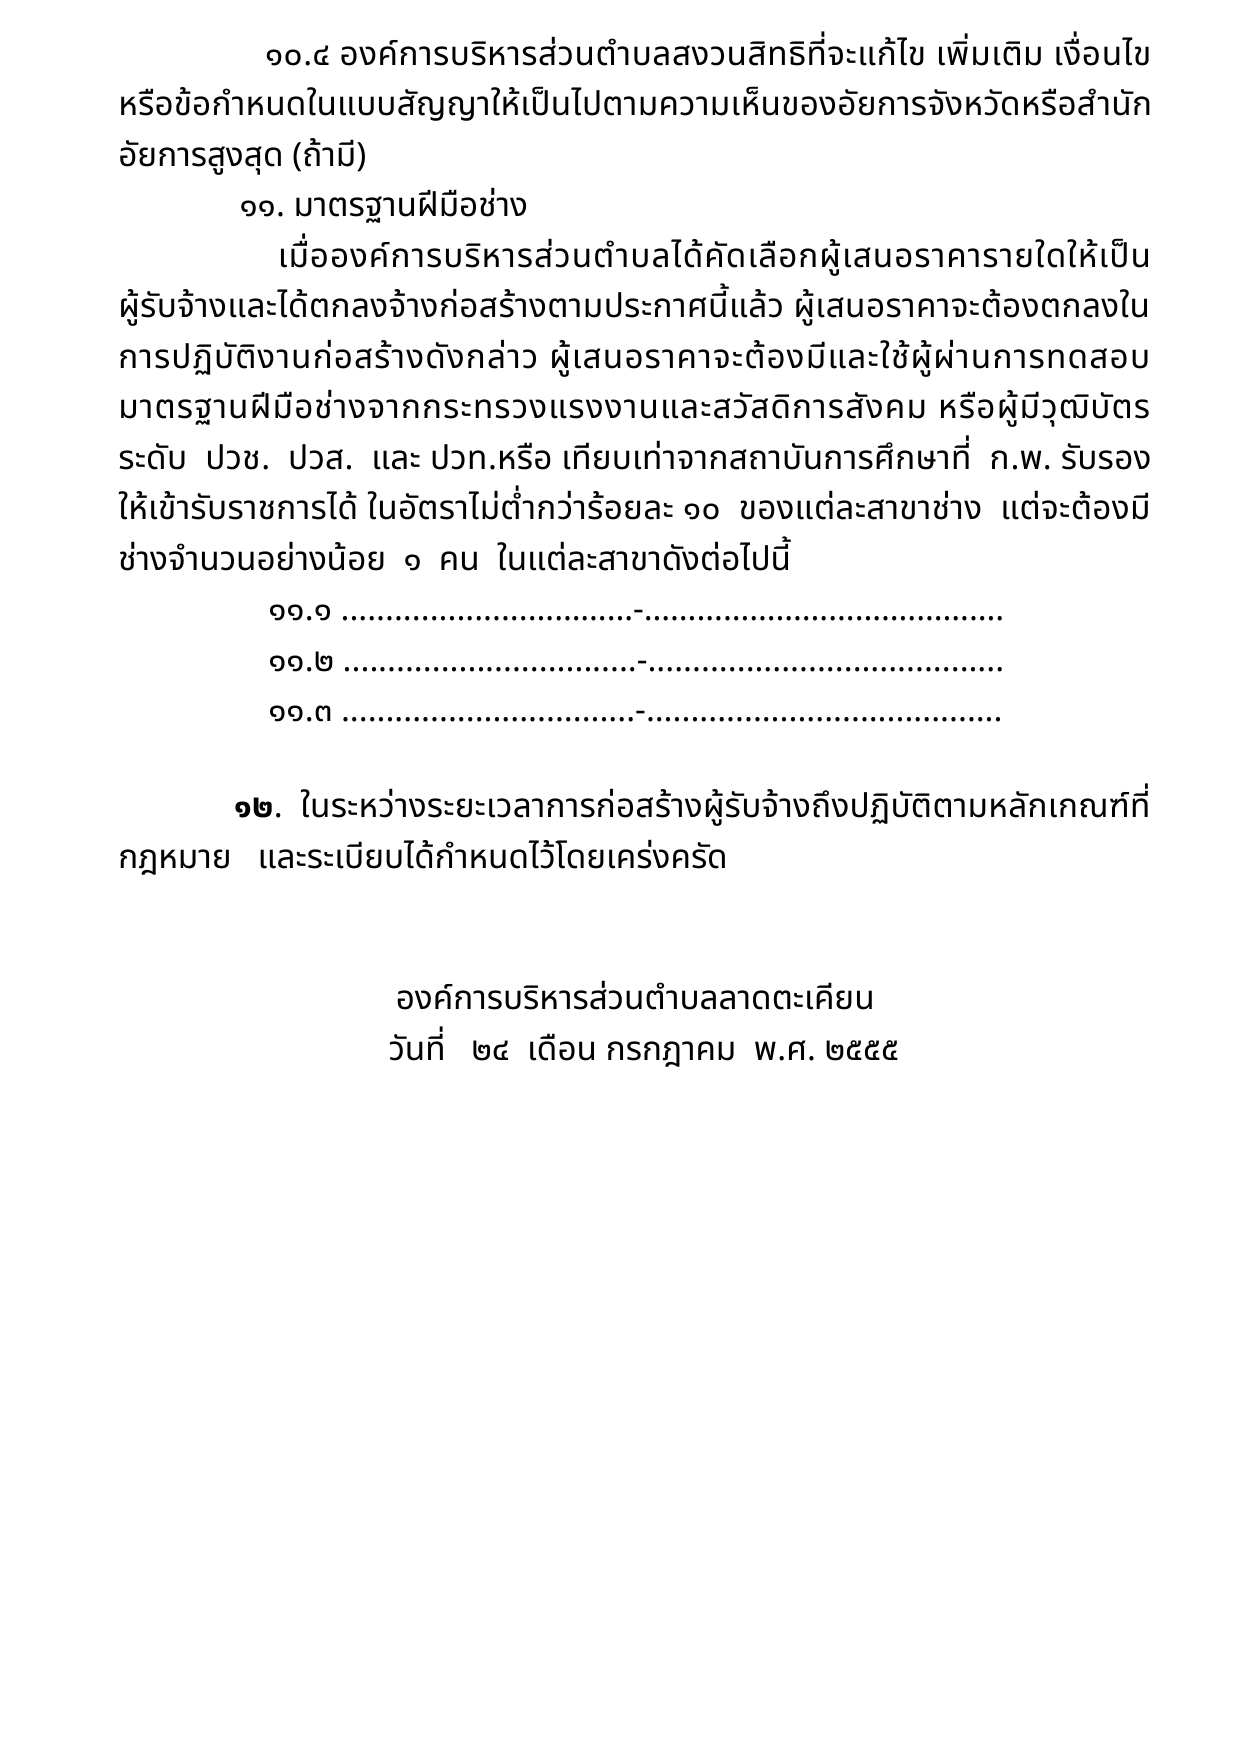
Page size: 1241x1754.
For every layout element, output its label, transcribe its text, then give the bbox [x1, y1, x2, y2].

subtitle องค์การบริหารส่วนตำบลลาดตะเคียน [118, 974, 1152, 1024]
subtitle เมื่อองค์การบริหารส่วนตำบลได้คัดเลือกผู้เสนอราคารายใดให้เป็นผู้รับจ้างและได้ตกลงจ้างก่อสร้างตามประกาศนี้แล้ว ผู้เสนอราคาจะต้องตกลงในการปฏิบัติงานก่อสร้างดังกล่าว ผู้เสนอราคาจะต้องมีและใช้ผู้ผ่านการทดสอบมาตรฐานฝีมือช่างจากกระทรวงแรงงานและสวัสดิการสังคม หรือผู้มีวุฒิบัตรระดับ ปวช. ปวส. และ ปวท.หรือ เทียบเท่าจากสถาบันการศึกษาที่ ก.พ. รับรองให้เข้ารับราชการได้ ในอัตราไม่ต่ำกว่าร้อยละ ๑๐ ของแต่ละสาขาช่าง แต่จะต้องมีช่างจำนวนอย่างน้อย ๑ คน ในแต่ละสาขาดังต่อไปนี้ [118, 232, 1152, 585]
subtitle ๑๑.๑ .....................…………-………………………….………. [193, 585, 1152, 636]
subtitle ๑๐.๔ องค์การบริหารส่วนตำบลสงวนสิทธิที่จะแก้ไข เพิ่มเติม เงื่อนไข หรือข้อกำหนดในแบบสัญญาให้เป็นไปตามความเห็นของอัยการจังหวัดหรือสำนักอัยการสูงสุด (ถ้ามี) [118, 29, 1152, 181]
subtitle ๑๑.๓ .................................-........................................ [193, 686, 1152, 737]
subtitle ๑๑. มาตรฐานฝีมือช่าง [118, 181, 1152, 232]
subtitle วันที่ ๒๔ เดือน กรกฎาคม พ.ศ. ๒๕๕๕ [118, 1024, 1152, 1075]
subtitle ๑๒. ในระหว่างระยะเวลาการก่อสร้างผู้รับจ้างถึงปฏิบัติตามหลักเกณฑ์ที่กฎหมาย และระเบียบได้กำหนดไว้โดยเคร่งครัด [118, 782, 1152, 883]
subtitle ๑๑.๒ .................................-........................................ [193, 636, 1152, 686]
